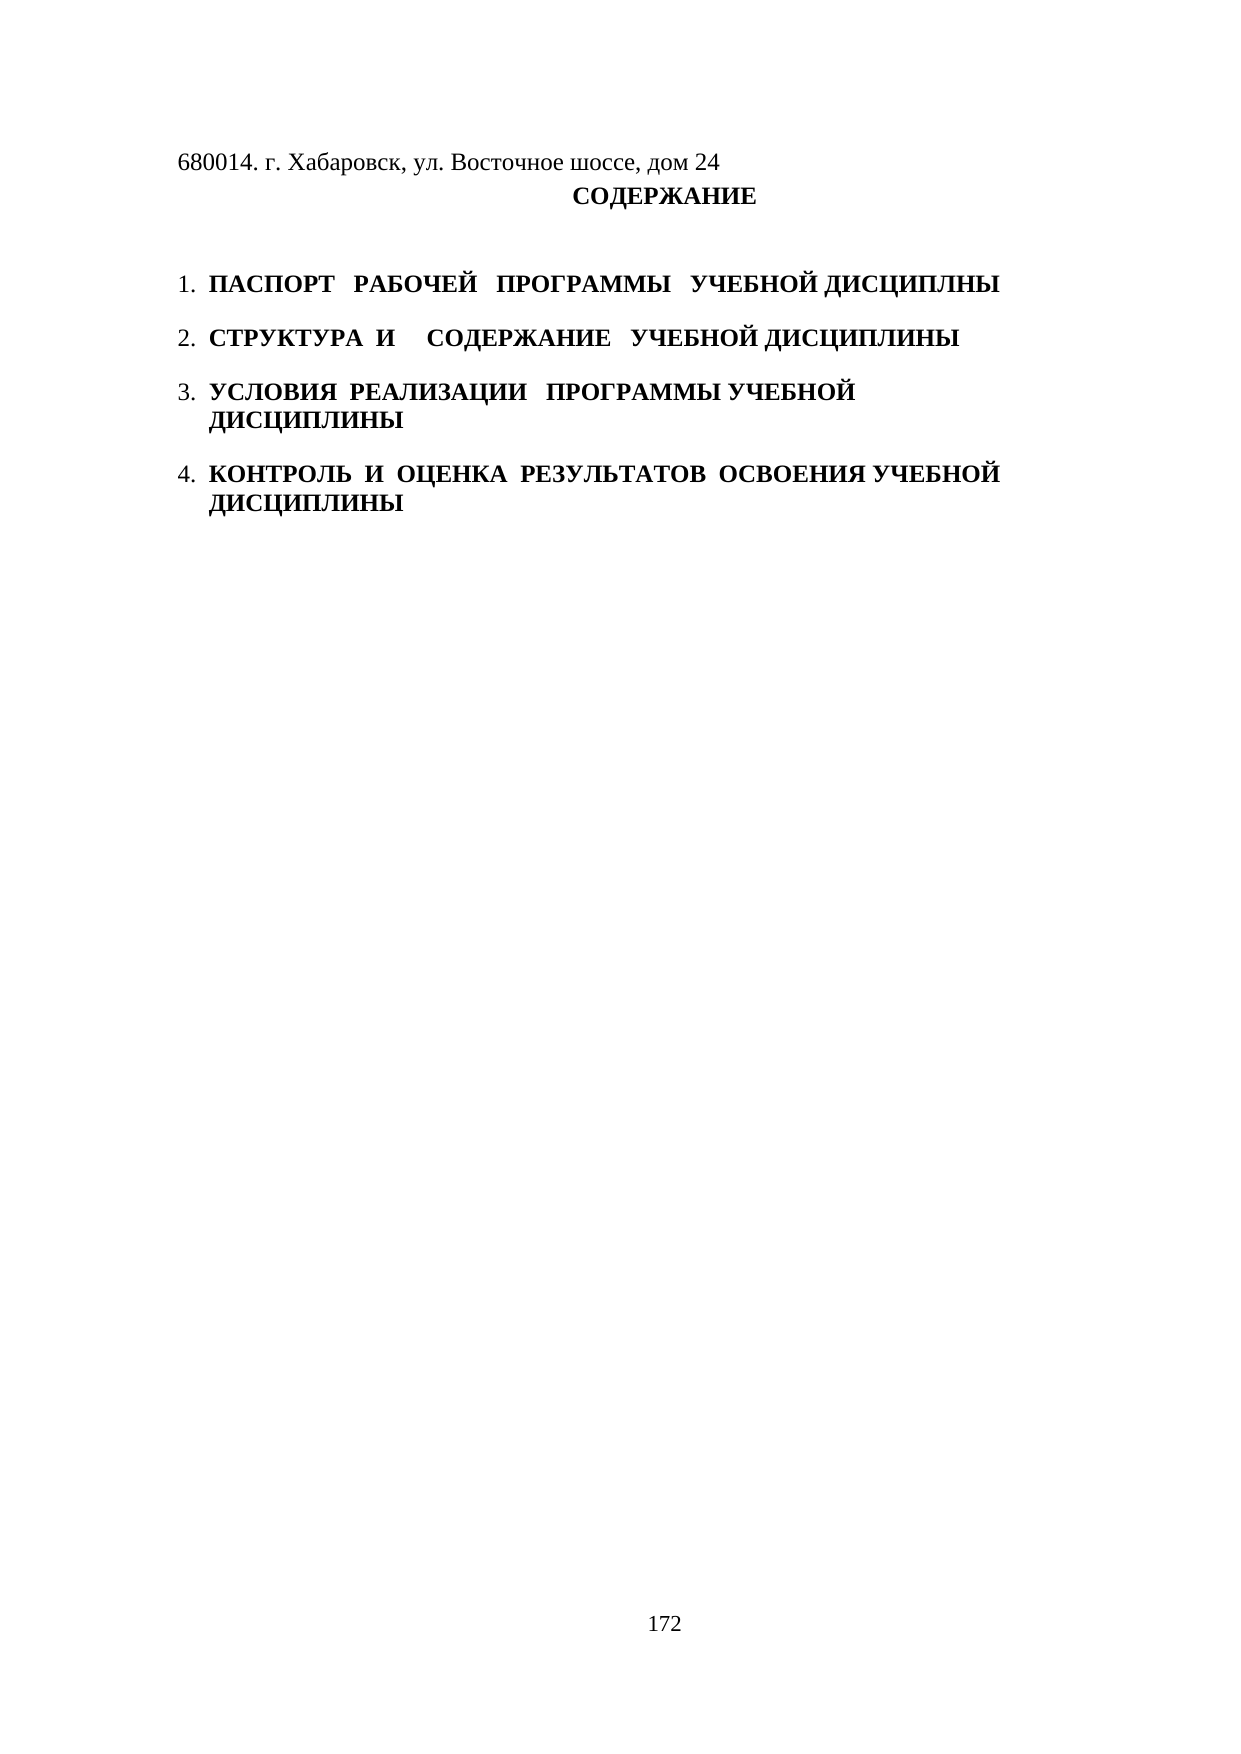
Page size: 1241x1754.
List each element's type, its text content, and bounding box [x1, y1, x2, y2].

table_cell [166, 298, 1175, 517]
text СОДЕРЖАНИЕ [177, 181, 1152, 210]
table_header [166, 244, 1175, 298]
text 680014. г. Хабаровск, ул. Восточное шоссе, дом 24 [177, 147, 1152, 176]
